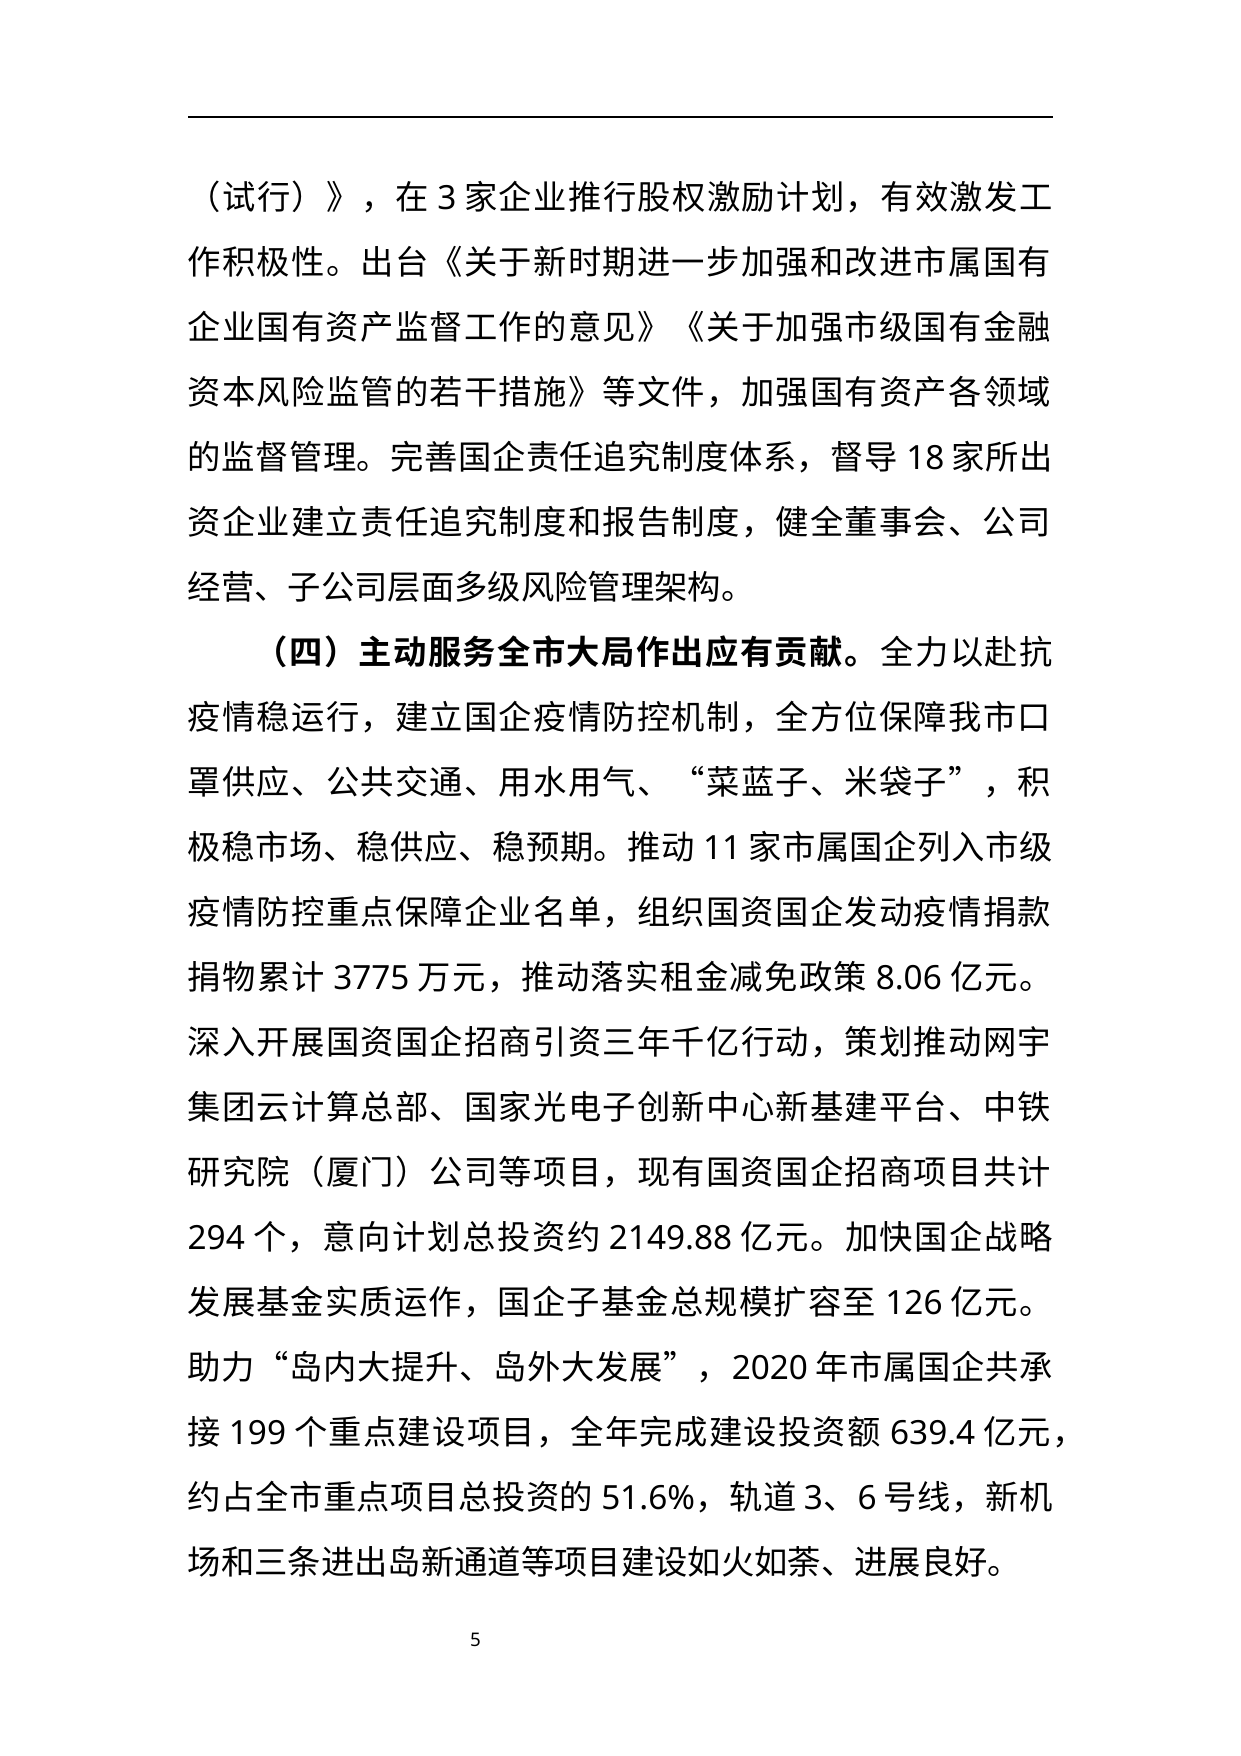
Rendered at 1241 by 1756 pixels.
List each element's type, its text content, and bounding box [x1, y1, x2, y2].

text （四）主动服务全市大局作出应有贡献。全力以赴抗疫情稳运行，建立国企疫情防控机制，全方位保障我市口罩供应、公共交通、用水用气、“菜蓝子、米袋子”，积极稳市场、稳供应、稳预期。推动11家市属国企列入市级疫情防控重点保障企业名单，组织国资国企发动疫情捐款捐物累计3775万元，推动落实租金减免政策8.06亿元。深入开展国资国企招商引资三年千亿行动，策划推动网宇集团云计算总部、国家光电子创新中心新基建平台、中铁研究院（厦门）公司等项目，现有国资国企招商项目共计294个，意向计划总投资约2149.88亿元。加快国企战略发展基金实质运作，国企子基金总规模扩容至126亿元。助力“岛内大提升、岛外大发展”，2020年市属国企共承接199个重点建设项目，全年完成建设投资额639.4亿元，约占全市重点项目总投资的51.6%，轨道3、6号线，新机场和三条进出岛新通道等项目建设如火如荼、进展良好。 [187, 618, 1053, 1593]
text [187, 163, 1053, 618]
